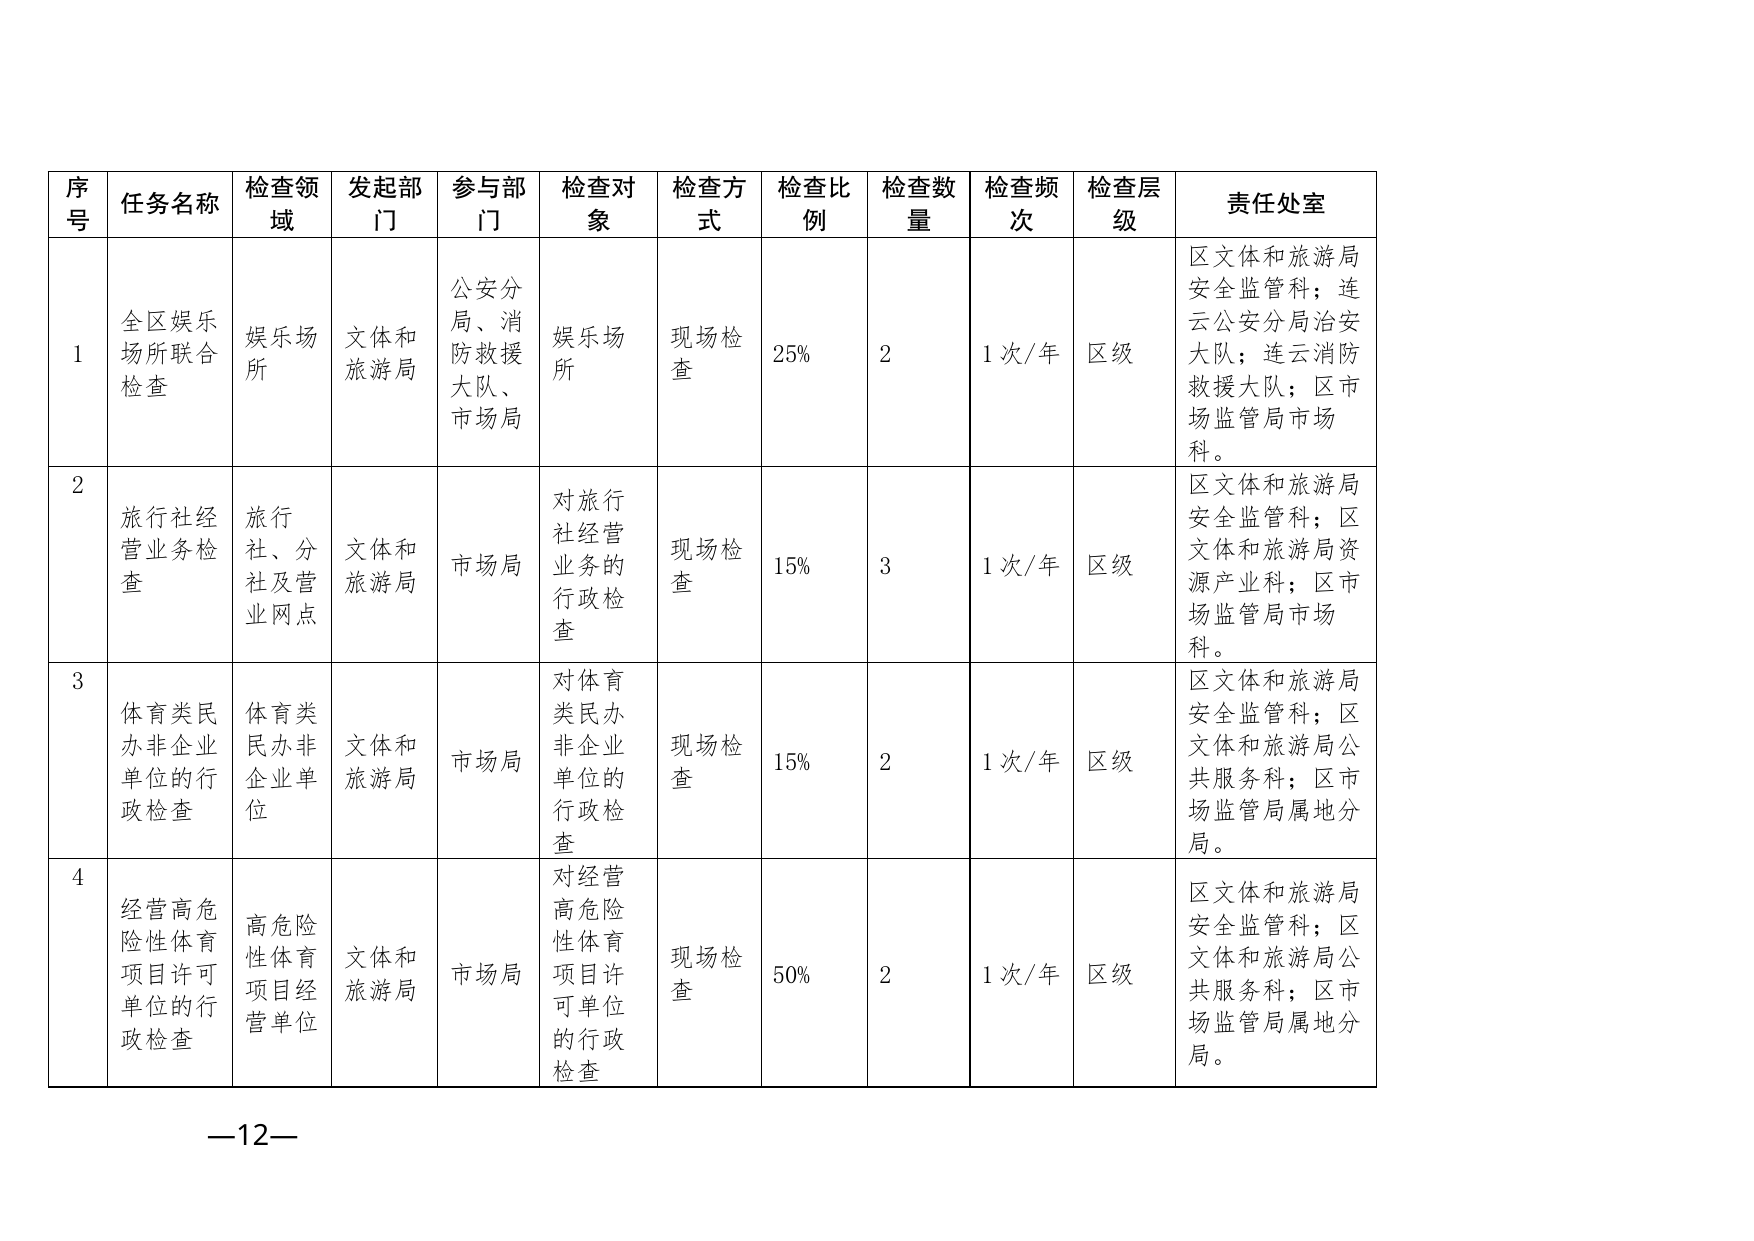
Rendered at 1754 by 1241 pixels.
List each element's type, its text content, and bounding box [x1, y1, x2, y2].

table_cell 1次/年 [971, 663, 1073, 858]
table_header 检查层级 [1074, 172, 1175, 237]
table_cell 2 [49, 467, 107, 662]
table_header 检查领域 [233, 172, 331, 237]
table_cell 旅行社、分社及营业网点 [233, 467, 331, 662]
table_cell 区文体和旅游局安全监管科；区文体和旅游局资源产业科；区市场监管局市场科。 [1176, 467, 1376, 662]
table_header 任务名称 [108, 172, 232, 237]
table_cell 1次/年 [971, 467, 1073, 662]
table_cell 市场局 [438, 663, 539, 858]
table_cell 娱乐场所 [233, 238, 331, 466]
table_cell 经营高危险性体育项目许可单位的行政检查 [108, 859, 232, 1086]
table_cell 区级 [1074, 663, 1175, 858]
table_cell 区级 [1074, 859, 1175, 1086]
table_cell 高危险性体育项目经营单位 [233, 859, 331, 1086]
table_cell 1 [49, 238, 107, 466]
table_cell 15% [762, 467, 867, 662]
table_cell 2 [868, 238, 969, 466]
table_header 检查对象 [540, 172, 657, 237]
table_cell 1次/年 [971, 238, 1073, 466]
table_cell 15% [762, 663, 867, 858]
table_cell 50% [762, 859, 867, 1086]
table_cell 1次/年 [971, 859, 1073, 1086]
table_cell 4 [49, 859, 107, 1086]
table_cell 娱乐场所 [540, 238, 657, 466]
table_cell 区文体和旅游局安全监管科；连云公安分局治安大队；连云消防救援大队；区市场监管局市场科。 [1176, 238, 1376, 466]
table_cell 对经营高危险性体育项目许可单位的行政检查 [540, 859, 657, 1086]
table_header 发起部门 [332, 172, 437, 237]
table_cell 3 [868, 467, 969, 662]
table_header 检查频次 [971, 172, 1073, 237]
table_header 检查数量 [868, 172, 969, 237]
table_cell 现场检查 [658, 663, 761, 858]
table_cell 对旅行社经营业务的行政检查 [540, 467, 657, 662]
table_header 检查方式 [658, 172, 761, 237]
table_cell 全区娱乐场所联合检查 [108, 238, 232, 466]
table_cell 文体和旅游局 [332, 238, 437, 466]
table_cell 体育类民办非企业单位 [233, 663, 331, 858]
table_header 责任处室 [1176, 172, 1376, 237]
table_cell 现场检查 [658, 859, 761, 1086]
table_header 检查比例 [762, 172, 867, 237]
table_cell 现场检查 [658, 238, 761, 466]
table_cell 区文体和旅游局安全监管科；区文体和旅游局公共服务科；区市场监管局属地分局。 [1176, 663, 1376, 858]
table_cell 体育类民办非企业单位的行政检查 [108, 663, 232, 858]
table_cell 文体和旅游局 [332, 859, 437, 1086]
table_cell 公安分局、消防救援大队、市场局 [438, 238, 539, 466]
table_header 序号 [49, 172, 107, 237]
table_cell 文体和旅游局 [332, 663, 437, 858]
table_cell 2 [868, 859, 969, 1086]
table_cell 对体育类民办非企业单位的行政检查 [540, 663, 657, 858]
table_cell 旅行社经营业务检查 [108, 467, 232, 662]
table_cell 3 [49, 663, 107, 858]
table_cell 文体和旅游局 [332, 467, 437, 662]
table_cell 2 [868, 663, 969, 858]
table_cell 25% [762, 238, 867, 466]
table_cell 市场局 [438, 859, 539, 1086]
table_header 参与部门 [438, 172, 539, 237]
table_cell 市场局 [438, 467, 539, 662]
table_cell 区级 [1074, 238, 1175, 466]
table_cell 区级 [1074, 467, 1175, 662]
table_cell 现场检查 [658, 467, 761, 662]
table_cell 区文体和旅游局安全监管科；区文体和旅游局公共服务科；区市场监管局属地分局。 [1176, 859, 1376, 1086]
